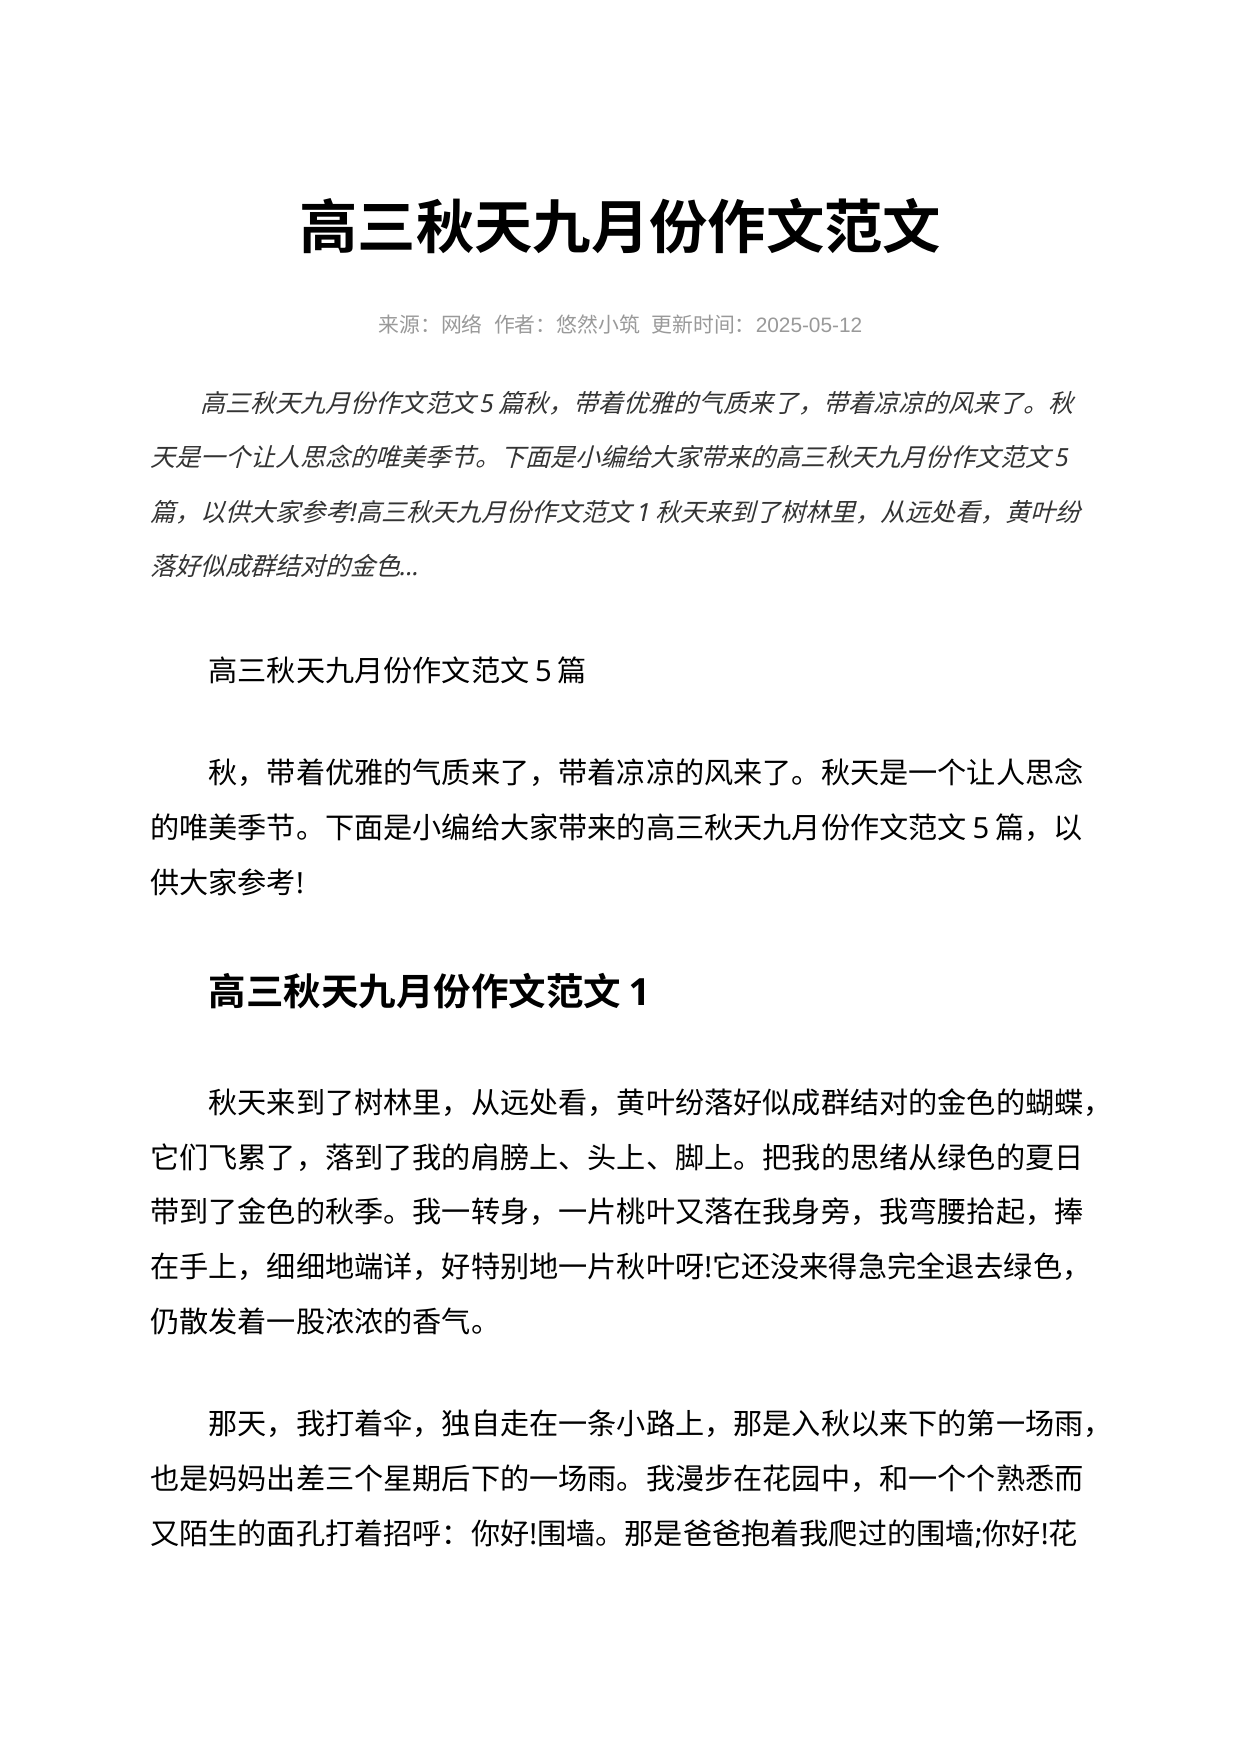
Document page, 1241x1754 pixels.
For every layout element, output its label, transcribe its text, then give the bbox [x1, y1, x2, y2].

text 高三秋天九月份作文范文5篇秋，带着优雅的气质来了，带着凉凉的风来了。秋天是一个让人思念的唯美季节。下面是小编给大家带来的高三秋天九月份作文范文5篇，以供大家参考!高三秋天九月份作文范文1秋天来到了树林里，从远处看，黄叶纷落好似成群结对的金色... [150, 383, 1090, 583]
subtitle 高三秋天九月份作文范文 [150, 181, 1090, 266]
text 秋天来到了树林里，从远处看，黄叶纷落好似成群结对的金色的蝴蝶，它们飞累了，落到了我的肩膀上、头上、脚上。把我的思绪从绿色的夏日带到了金色的秋季。我一转身，一片桃叶又落在我身旁，我弯腰拾起，捧在手上，细细地端详，好特别地一片秋叶呀!它还没来得急完全退去绿色，仍散发着一股浓浓的香气。 [150, 1079, 1090, 1341]
text 来源：网络 作者：悠然小筑 更新时间：2025-05-12 [150, 313, 1090, 337]
text 秋，带着优雅的气质来了，带着凉凉的风来了。秋天是一个让人思念的唯美季节。下面是小编给大家带来的高三秋天九月份作文范文5篇，以供大家参考! [150, 750, 1090, 902]
text 高三秋天九月份作文范文1 [150, 962, 1090, 1016]
text 高三秋天九月份作文范文5篇 [150, 648, 1090, 690]
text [150, 1401, 1090, 1553]
